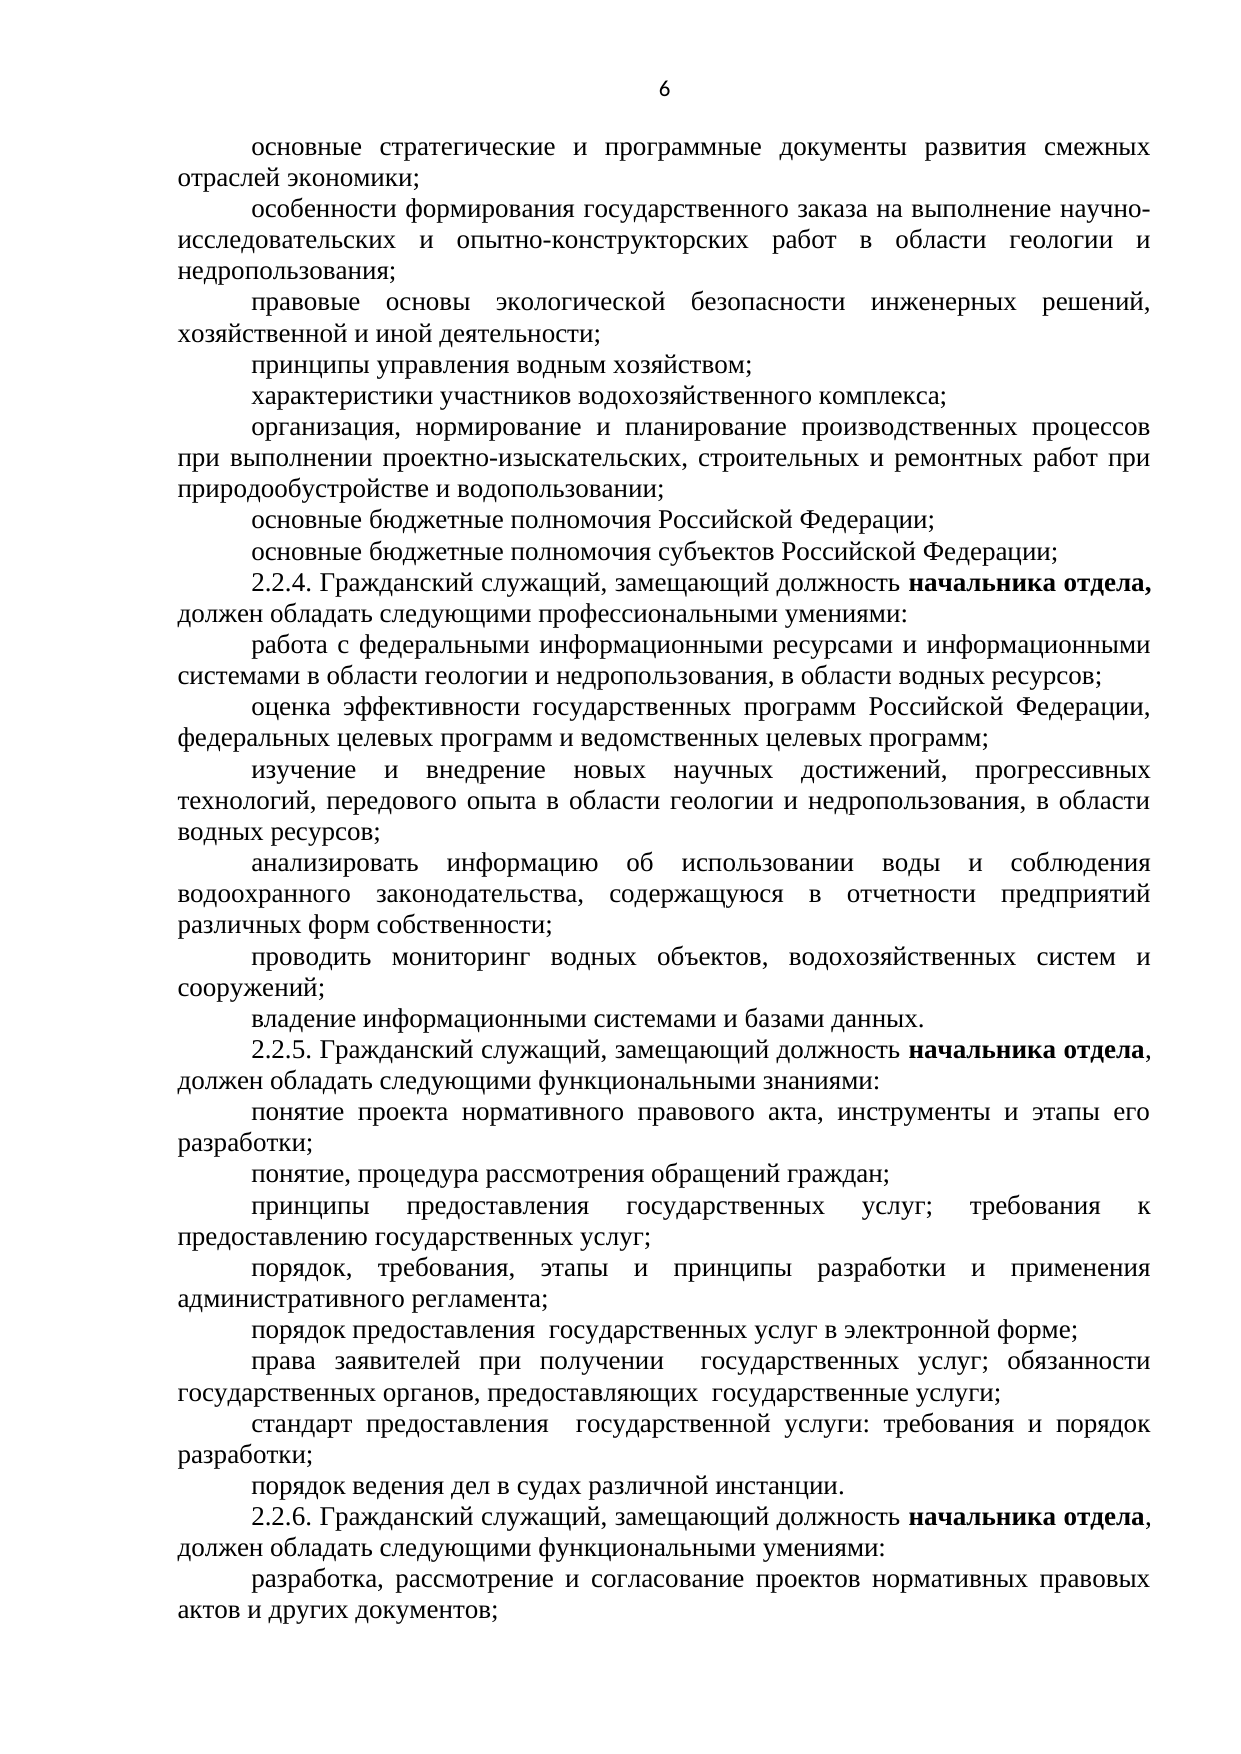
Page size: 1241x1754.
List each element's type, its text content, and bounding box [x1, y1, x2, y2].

text основные бюджетные полномочия Российской Федерации; [177, 503, 1152, 535]
text понятие проекта нормативного правового акта, инструменты и этапы его разработки; [177, 1095, 1152, 1158]
text понятие, процедура рассмотрения обращений граждан; [177, 1158, 1152, 1189]
text порядок, требования, этапы и принципы разработки и применения административного регламента; [177, 1251, 1152, 1313]
text оценка эффективности государственных программ Российской Федерации, федеральных целевых программ и ведомственных целевых программ; [177, 690, 1152, 753]
text работа с федеральными информационными ресурсами и информационными системами в области геологии и недропользования, в области водных ресурсов; [177, 628, 1152, 690]
text особенности формирования государственного заказа на выполнение научно-исследовательских и опытно-конструкторских работ в области геологии и недропользования; [177, 192, 1152, 286]
text порядок ведения дел в судах различной инстанции. [177, 1469, 1152, 1500]
text 2.2.4. Гражданский служащий, замещающий должность начальника отдела, должен обладать следующими профессиональными умениями: [177, 566, 1152, 628]
text характеристики участников водохозяйственного комплекса; [177, 379, 1152, 410]
text организация, нормирование и планирование производственных процессов при выполнении проектно-изыскательских, строительных и ремонтных работ при природообустройстве и водопользовании; [177, 410, 1152, 503]
text стандарт предоставления государственной услуги: требования и порядок разработки; [177, 1407, 1152, 1469]
text основные стратегические и программные документы развития смежных отраслей экономики; [177, 130, 1152, 192]
text 2.2.6. Гражданский служащий, замещающий должность начальника отдела, должен обладать следующими функциональными умениями: [177, 1500, 1152, 1562]
text порядок предоставления государственных услуг в электронной форме; [177, 1313, 1152, 1344]
text изучение и внедрение новых научных достижений, прогрессивных технологий, передового опыта в области геологии и недропользования, в области водных ресурсов; [177, 753, 1152, 846]
text владение информационными системами и базами данных. [177, 1002, 1152, 1033]
text принципы управления водным хозяйством; [177, 348, 1152, 379]
text проводить мониторинг водных объектов, водохозяйственных систем и сооружений; [177, 939, 1152, 1002]
text 2.2.5. Гражданский служащий, замещающий должность начальника отдела, должен обладать следующими функциональными знаниями: [177, 1033, 1152, 1095]
text права заявителей при получении государственных услуг; обязанности государственных органов, предоставляющих государственные услуги; [177, 1344, 1152, 1407]
text анализировать информацию об использовании воды и соблюдения водоохранного законодательства, содержащуюся в отчетности предприятий различных форм собственности; [177, 846, 1152, 939]
text основные бюджетные полномочия субъектов Российской Федерации; [177, 535, 1152, 566]
text разработка, рассмотрение и согласование проектов нормативных правовых актов и других документов; [177, 1562, 1152, 1625]
text принципы предоставления государственных услуг; требования к предоставлению государственных услуг; [177, 1189, 1152, 1251]
text правовые основы экологической безопасности инженерных решений, хозяйственной и иной деятельности; [177, 286, 1152, 348]
